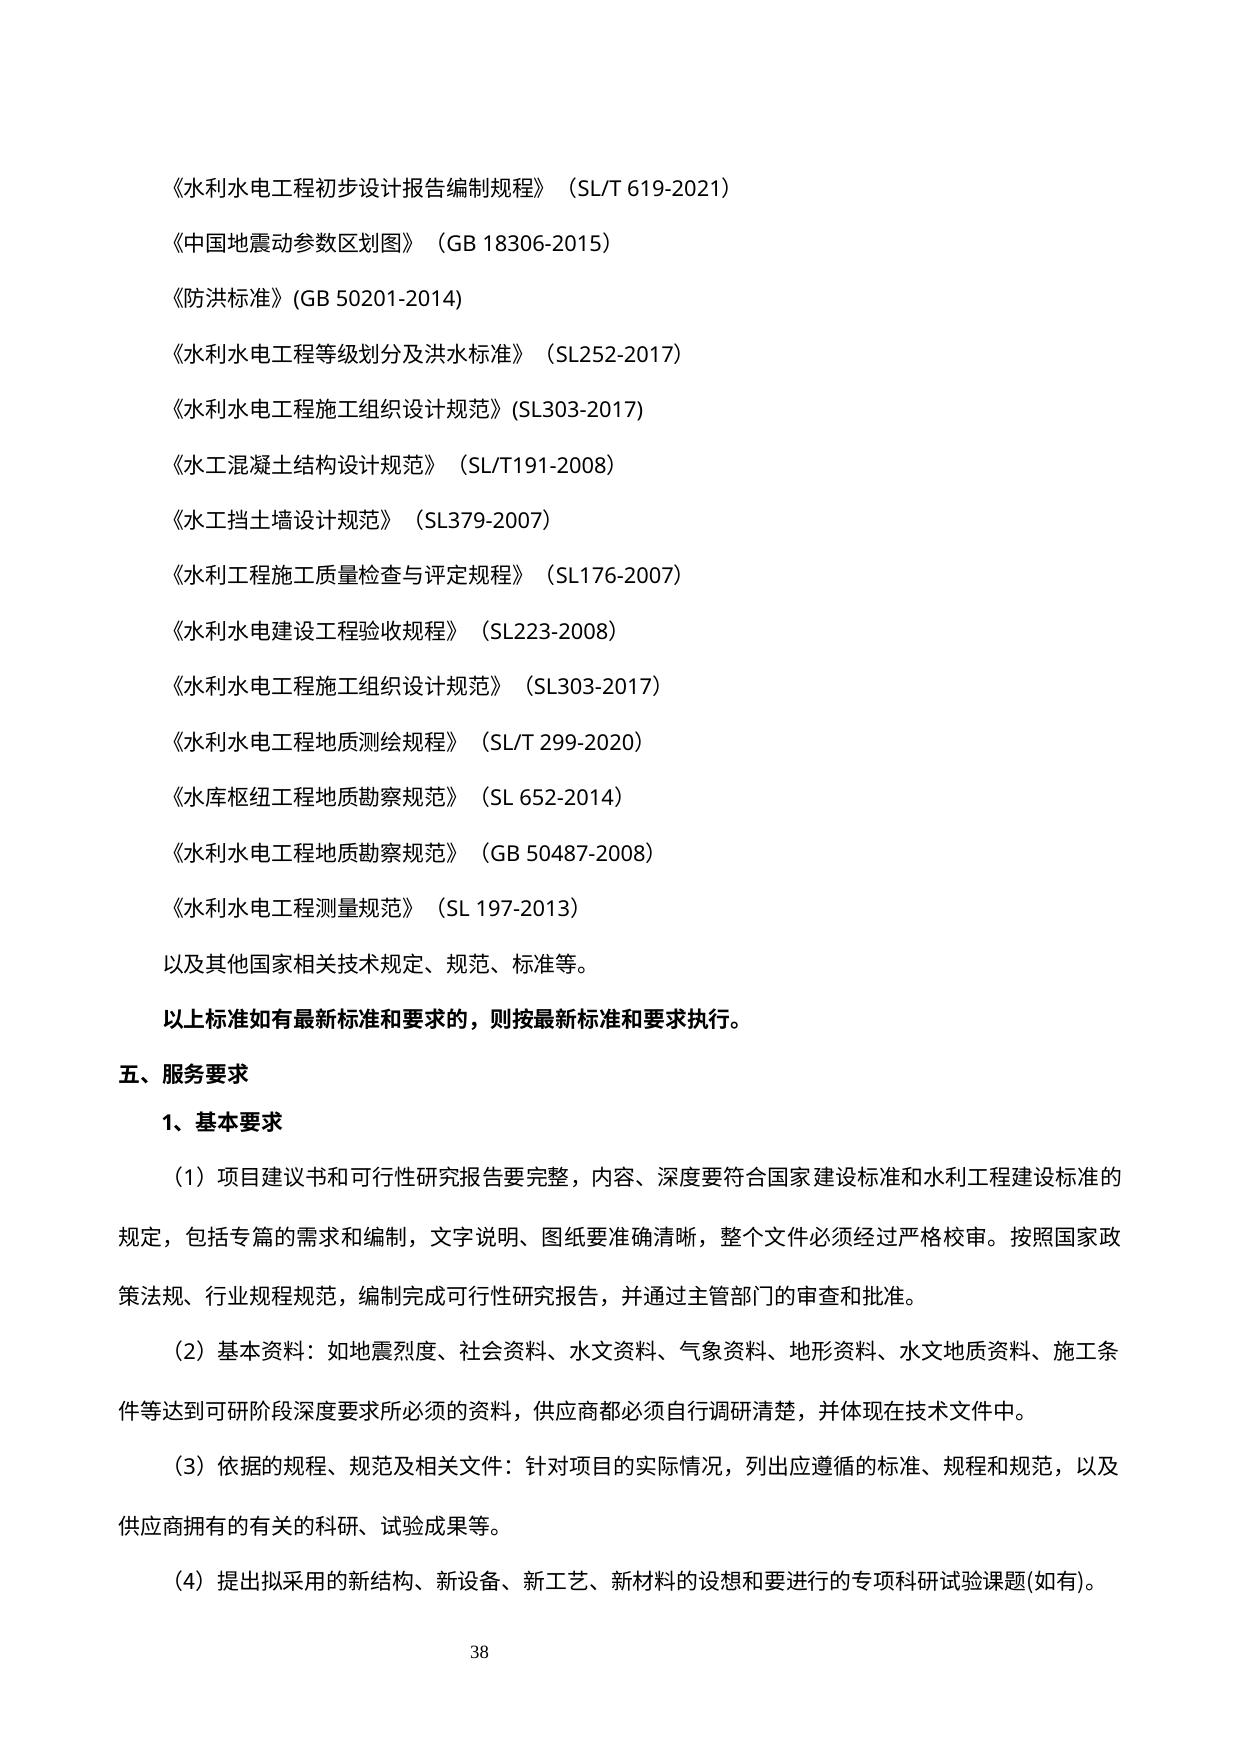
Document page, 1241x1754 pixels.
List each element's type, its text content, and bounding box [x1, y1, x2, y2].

text 1、基本要求 [118, 1101, 1122, 1141]
text 《水库枢纽工程地质勘察规范》（SL 652-2014） [118, 776, 1122, 816]
text 《水工混凝土结构设计规范》（SL/T191-2008） [118, 444, 1122, 483]
text 《防洪标准》(GB 50201-2014) [118, 278, 1122, 317]
text 《水利水电工程施工组织设计规范》(SL303-2017) [118, 388, 1122, 428]
text （4）提出拟采用的新结构、新设备、新工艺、新材料的设想和要进行的专项科研试验课题(如有)。 [118, 1560, 1122, 1600]
text 《中国地震动参数区划图》（GB 18306-2015） [118, 222, 1122, 262]
text 《水工挡土墙设计规范》（SL379-2007） [118, 499, 1122, 539]
text 以上标准如有最新标准和要求的，则按最新标准和要求执行。 [118, 998, 1122, 1038]
text 《水利水电工程地质测绘规程》（SL/T 299-2020） [118, 721, 1122, 761]
text （3）依据的规程、规范及相关文件：针对项目的实际情况，列出应遵循的标准、规程和规范，以及供应商拥有的有关的科研、试验成果等。 [118, 1445, 1122, 1544]
text 《水利工程施工质量检查与评定规程》（SL176-2007） [118, 555, 1122, 594]
text 《水利水电建设工程验收规程》（SL223-2008） [118, 610, 1122, 650]
text 《水利水电工程施工组织设计规范》（SL303-2017） [118, 666, 1122, 705]
text 以及其他国家相关技术规定、规范、标准等。 [118, 943, 1122, 982]
text 《水利水电工程测量规范》（SL 197-2013） [118, 887, 1122, 927]
subtitle 五、服务要求 [118, 1053, 1122, 1093]
text （1）项目建议书和可行性研究报告要完整，内容、深度要符合国家建设标准和水利工程建设标准的规定，包括专篇的需求和编制，文字说明、图纸要准确清晰，整个文件必须经过严格校审。按照国家政策法规、行业规程规范，编制完成可行性研究报告，并通过主管部门的审查和批准。 [118, 1156, 1122, 1315]
text 《水利水电工程地质勘察规范》（GB 50487-2008） [118, 832, 1122, 871]
text 《水利水电工程等级划分及洪水标准》（SL252-2017） [118, 333, 1122, 373]
text （2）基本资料：如地震烈度、社会资料、水文资料、气象资料、地形资料、水文地质资料、施工条件等达到可研阶段深度要求所必须的资料，供应商都必须自行调研清楚，并体现在技术文件中。 [118, 1331, 1122, 1429]
text 《水利水电工程初步设计报告编制规程》（SL/T 619-2021） [118, 167, 1122, 206]
